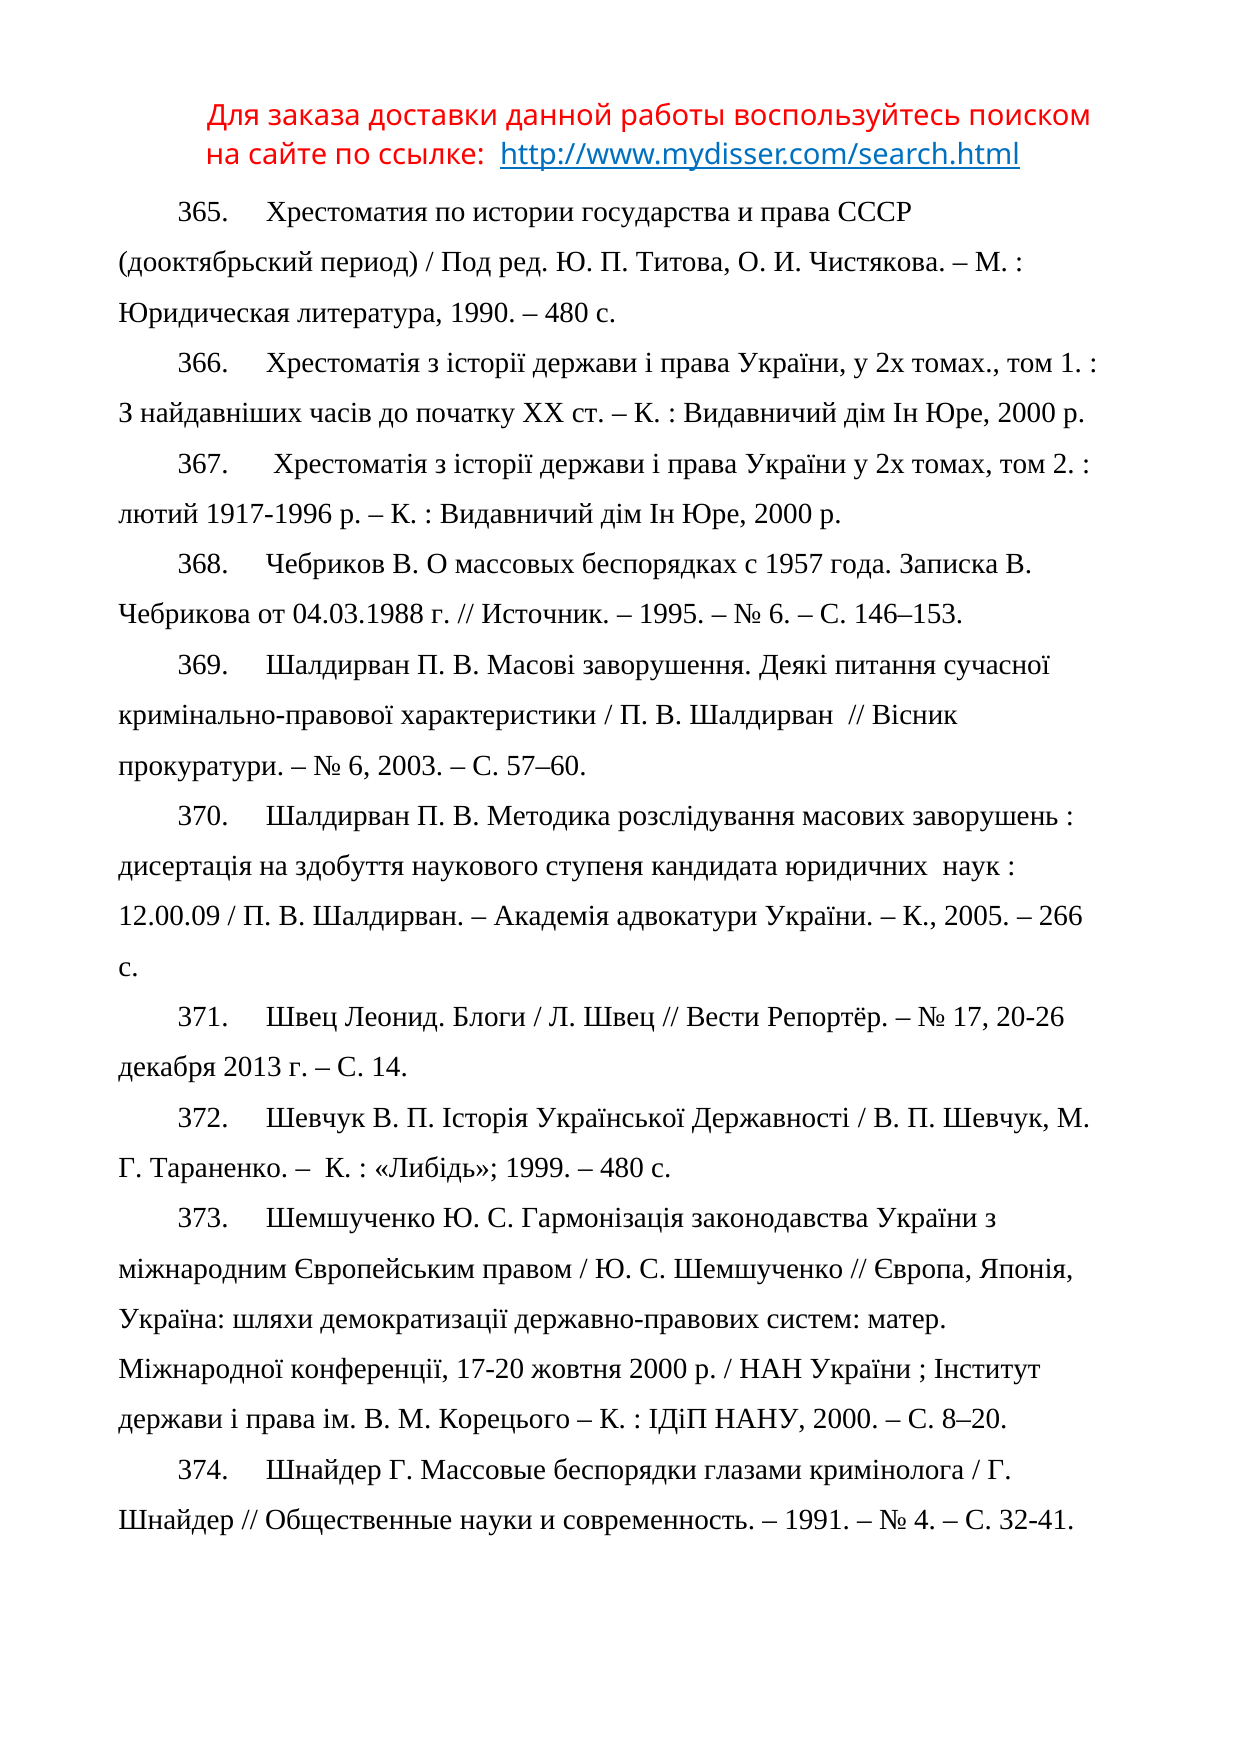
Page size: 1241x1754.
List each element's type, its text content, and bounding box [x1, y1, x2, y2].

list Швец Леонид. Блоги / Л. Швец // Вести Репортёр. – № 17, 20-26 декабря 2013 г. – С. 14. [118, 999, 1107, 1083]
list Шалдирван П. В. Масові заворушення. Деякі питання сучасної кримінально-правової характеристики / П. В. Шалдирван // Вісник прокуратури. – № 6, 2003. – С. 57–60. [118, 647, 1107, 781]
list Хрестоматія з історії держави і права України, у 2х томах., том 1. : З найдавніших часів до початку ХХ ст. – К. : Видавничий дім Ін Юре, 2000 р. [118, 345, 1107, 429]
list Чебриков В. О массовых беспорядках с 1957 года. Записка В. Чебрикова от 04.03.1988 г. // Источник. – 1995. – № 6. – С. 146–153. [118, 546, 1107, 630]
list Шевчук В. П. Історія Української Державності / В. П. Шевчук, М. Г. Тараненко. – К. : «Либідь»; 1999. – 480 с. [118, 1100, 1107, 1184]
list Шемшученко Ю. С. Гармонізація законодавства України з міжнародним Європейським правом / Ю. С. Шемшученко // Європа, Японія, Україна: шляхи демократизації державно-правових систем: матер. Міжнародної конференції, 17-20 жовтня 2000 р. / НАН України ; Інститут держави і права ім. В. М. Корецього – К. : ІДіП НАНУ, 2000. – С. 8–20. [118, 1200, 1107, 1435]
list Хрестоматія з історії держави і права України у 2х томах, том 2. : лютий 1917-1996 р. – К. : Видавничий дім Ін Юре, 2000 р. [118, 446, 1107, 529]
list Шалдирван П. В. Методика розслідування масових заворушень : дисертація на здобуття наукового ступеня кандидата юридичних наук : 12.00.09 / П. В. Шалдирван. – Академія адвокатури України. – К., 2005. – 266 с. [118, 798, 1107, 982]
list Шнайдер Г. Массовые беспорядки глазами кримінолога / Г. Шнайдер // Общественные науки и современность. – 1991. – № 4. – С. 32-41. [118, 1452, 1107, 1536]
list Хрестоматия по истории государства и права СССР (дооктябрьский период) / Под ред. Ю. П. Титова, О. И. Чистякова. – М. : Юридическая литература, 1990. – 480 с. [118, 194, 1107, 328]
